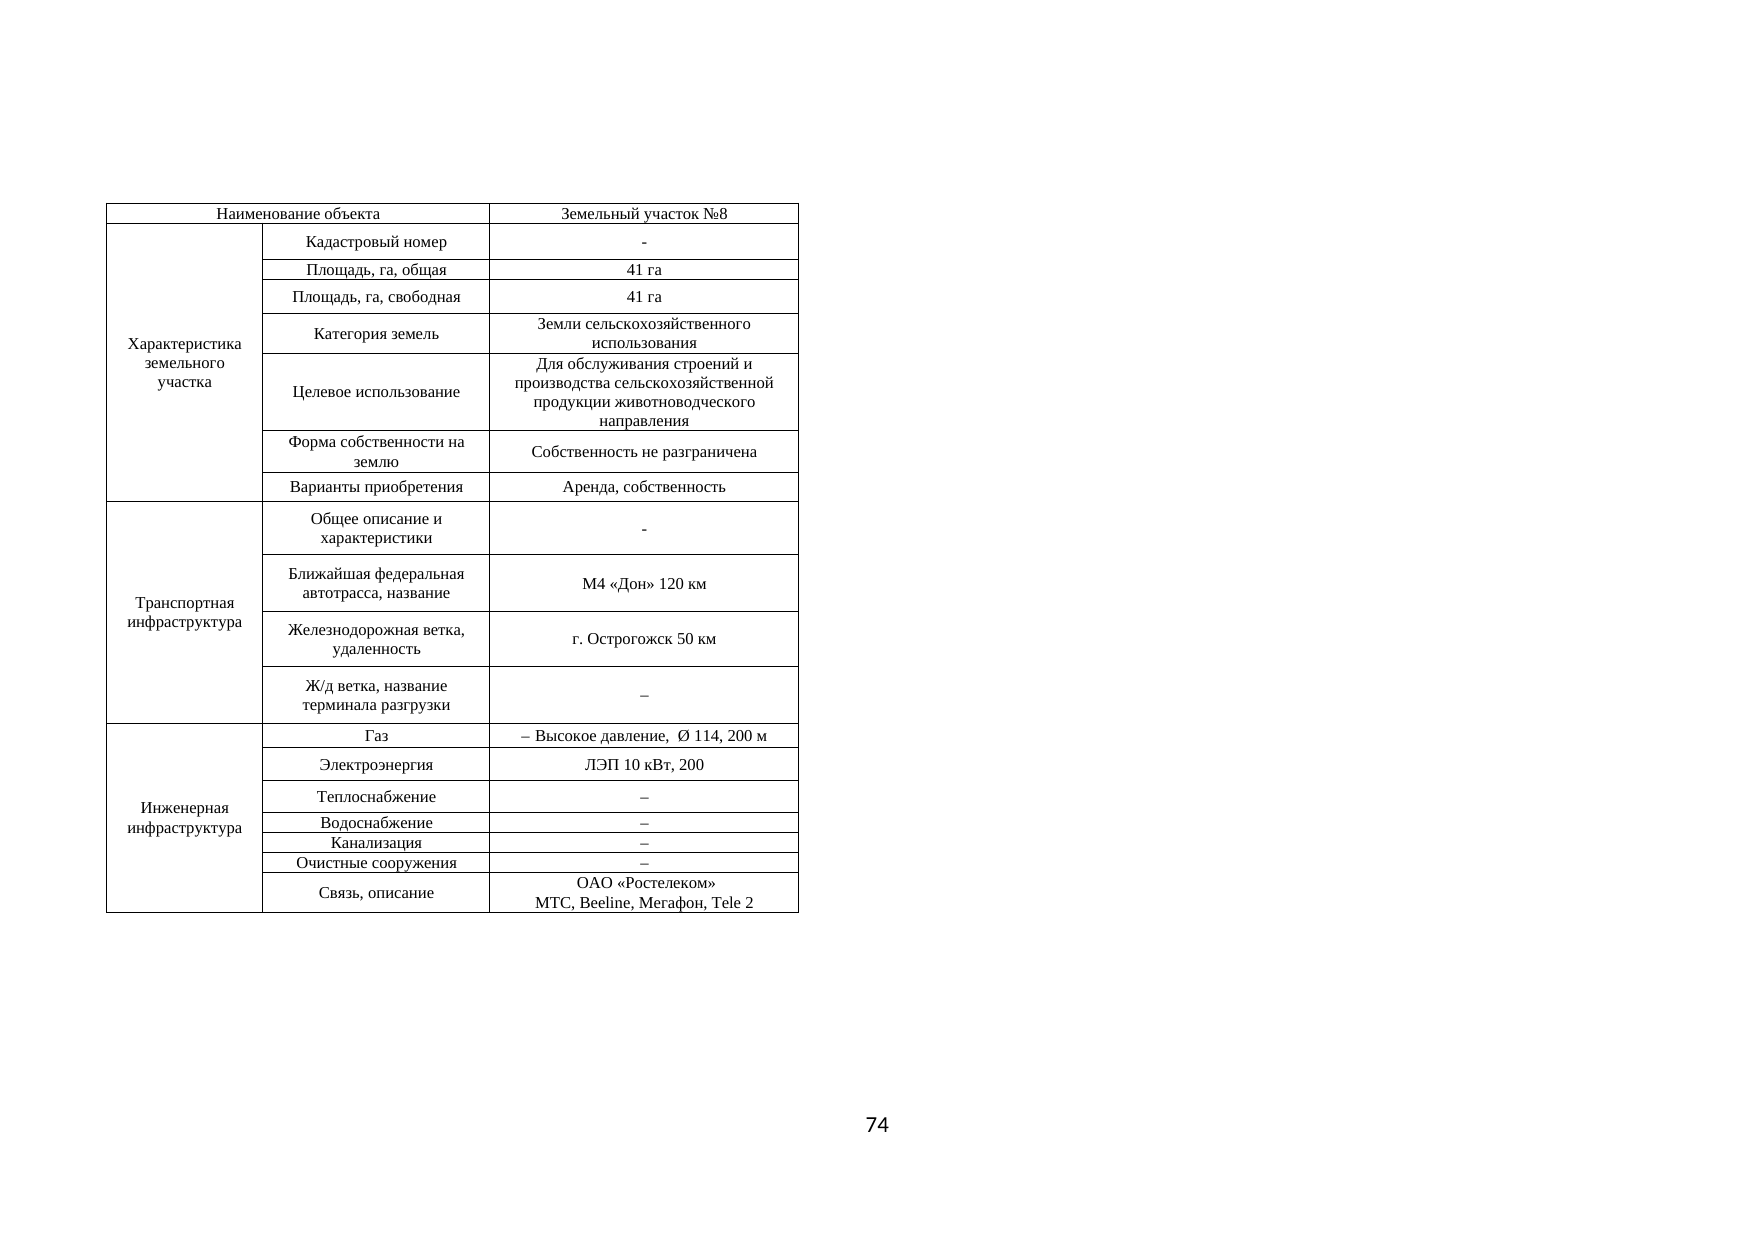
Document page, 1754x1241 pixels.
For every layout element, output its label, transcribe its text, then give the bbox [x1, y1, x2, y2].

table_cell Варианты приобретения [263, 473, 489, 501]
table_cell 41 га [490, 280, 798, 313]
table_cell – [490, 781, 798, 812]
table_cell – [490, 833, 798, 852]
table_cell Железнодорожная ветка, удаленность [263, 612, 489, 666]
table_cell Для обслуживания строений и производства сельскохозяйственной продукции животноводческого направления [490, 354, 798, 430]
table_cell г. Острогожск 50 км [490, 612, 798, 666]
table_cell Характеристика земельного участка [107, 224, 262, 501]
table_cell – [490, 813, 798, 832]
table_cell – [490, 853, 798, 872]
table_cell Площадь, га, свободная [263, 280, 489, 313]
table_cell – Высокое давление, Ø 114, 200 м [490, 724, 798, 747]
table_cell Собственность не разграничена [490, 431, 798, 472]
table_cell Водоснабжение [263, 813, 489, 832]
table_cell Целевое использование [263, 354, 489, 430]
table_cell Категория земель [263, 314, 489, 352]
table_cell Теплоснабжение [263, 781, 489, 812]
table_cell Инженерная инфраструктура [107, 724, 262, 912]
table_cell Кадастровый номер [263, 224, 489, 258]
table_cell Очистные сооружения [263, 853, 489, 872]
table_header Наименование объекта [107, 204, 489, 223]
table_cell Электроэнергия [263, 748, 489, 780]
table_cell Земли сельскохозяйственного использования [490, 314, 798, 352]
table_cell - [490, 224, 798, 258]
table_cell Аренда, собственность [490, 473, 798, 501]
table_cell М4 «Дон» 120 км [490, 555, 798, 611]
table_header Земельный участок №8 [490, 204, 798, 223]
table_cell ОАО «Ростелеком» МТС, Beeline, Мегафон, Tele 2 [490, 873, 798, 912]
table_cell ЛЭП 10 кВт, 200 [490, 748, 798, 780]
table_cell Газ [263, 724, 489, 747]
table_cell Форма собственности на землю [263, 431, 489, 472]
table_cell – [490, 667, 798, 722]
table_cell Транспортная инфраструктура [107, 502, 262, 722]
table_cell - [490, 502, 798, 554]
table_cell Канализация [263, 833, 489, 852]
table_cell Площадь, га, общая [263, 260, 489, 279]
table_cell 41 га [490, 260, 798, 279]
table_cell Ж/д ветка, название терминала разгрузки [263, 667, 489, 722]
table_cell Общее описание и характеристики [263, 502, 489, 554]
table_cell Связь, описание [263, 873, 489, 912]
table_cell Ближайшая федеральная автотрасса, название [263, 555, 489, 611]
